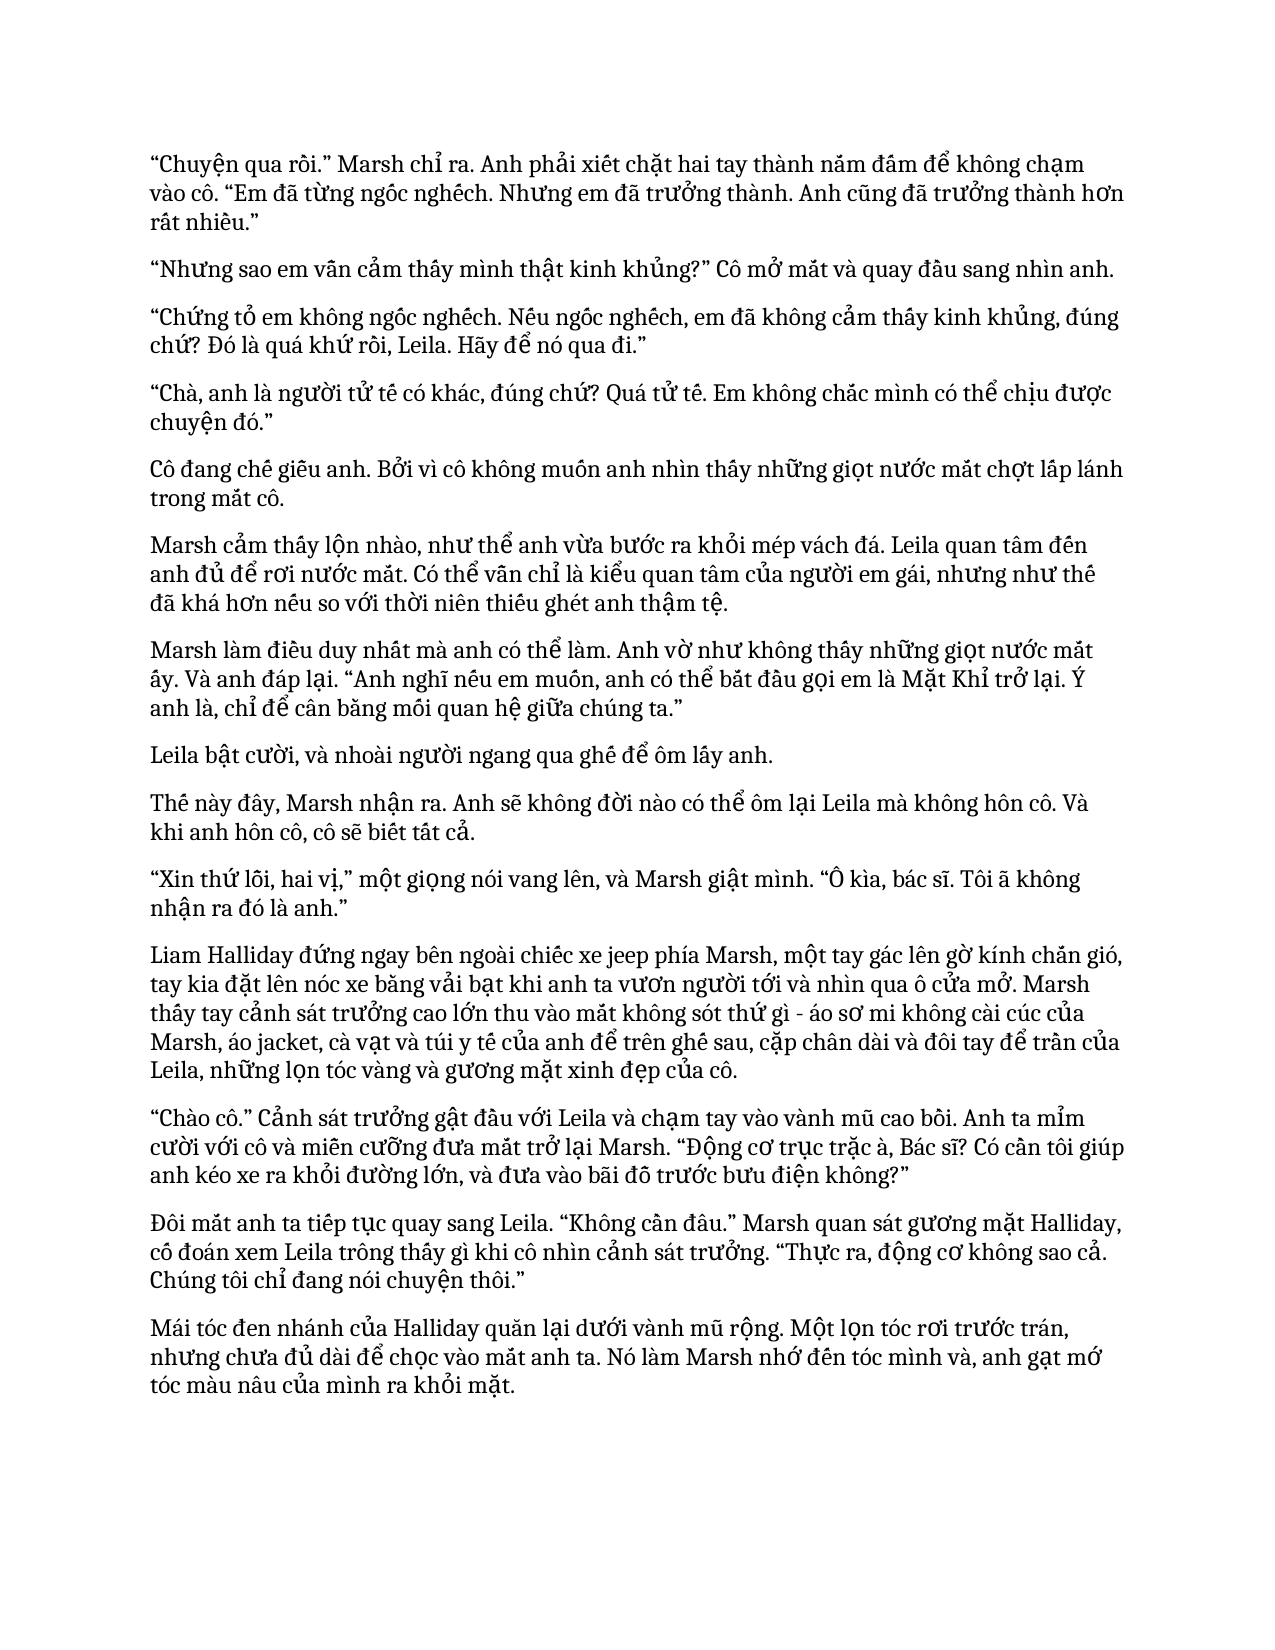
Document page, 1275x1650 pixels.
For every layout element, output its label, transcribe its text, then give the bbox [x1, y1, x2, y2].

text “Chứng tỏ em không ngốc nghếch. Nếu ngốc nghếch, em đã không cảm thấy kinh khủng, đúng chứ? Đó là quá khứ rồi, Leila. Hãy để nó qua đi.” [150, 302, 1125, 360]
text “Nhưng sao em vẫn cảm thấy mình thật kinh khủng?” Cô mở mắt và quay đầu sang nhìn anh. [150, 255, 1125, 284]
text Mái tóc đen nhánh của Halliday quăn lại dưới vành mũ rộng. Một lọn tóc rơi trước trán, nhưng chưa đủ dài để chọc vào mắt anh ta. Nó làm Marsh nhớ đến tóc mình và, anh gạt mớ tóc màu nâu của mình ra khỏi mặt. [150, 1314, 1125, 1400]
text “Xin thứ lỗi, hai vị,” một giọng nói vang lên, và Marsh giật mình. “Ô kìa, bác sĩ. Tôi ã không nhận ra đó là anh.” [150, 865, 1125, 922]
text Leila bật cười, và nhoài người ngang qua ghế để ôm lấy anh. [150, 741, 1125, 770]
text Cô đang chế giễu anh. Bởi vì cô không muốn anh nhìn thấy những giọt nước mắt chợt lấp lánh trong mắt cô. [150, 455, 1125, 512]
text Thế này đây, Marsh nhận ra. Anh sẽ không đời nào có thể ôm lại Leila mà không hôn cô. Và khi anh hôn cô, cô sẽ biết tất cả. [150, 789, 1125, 846]
text “Chuyện qua rồi.” Marsh chỉ ra. Anh phải xiết chặt hai tay thành nắm đấm để không chạm vào cô. “Em đã từng ngốc nghếch. Nhưng em đã trưởng thành. Anh cũng đã trưởng thành hơn rất nhiều.” [150, 150, 1125, 236]
text Marsh làm điều duy nhất mà anh có thể làm. Anh vờ như không thấy những giọt nước mắt ấy. Và anh đáp lại. “Anh nghĩ nếu em muốn, anh có thể bắt đầu gọi em là Mặt Khỉ trở lại. Ý anh là, chỉ để cân bằng mối quan hệ giữa chúng ta.” [150, 636, 1125, 722]
text Marsh cảm thấy lộn nhào, như thể anh vừa bước ra khỏi mép vách đá. Leila quan tâm đến anh đủ để rơi nước mắt. Có thể vẫn chỉ là kiểu quan tâm của người em gái, nhưng như thế đã khá hơn nếu so với thời niên thiếu ghét anh thậm tệ. [150, 531, 1125, 617]
text “Chào cô.” Cảnh sát trưởng gật đầu với Leila và chạm tay vào vành mũ cao bồi. Anh ta mỉm cười với cô và miễn cưỡng đưa mắt trở lại Marsh. “Động cơ trục trặc à, Bác sĩ? Có cần tôi giúp anh kéo xe ra khỏi đường lớn, và đưa vào bãi đỗ trước bưu điện không?” [150, 1104, 1125, 1190]
text Liam Halliday đứng ngay bên ngoài chiếc xe jeep phía Marsh, một tay gác lên gờ kính chắn gió, tay kia đặt lên nóc xe bằng vải bạt khi anh ta vươn người tới và nhìn qua ô cửa mở. Marsh thấy tay cảnh sát trưởng cao lớn thu vào mắt không sót thứ gì - áo sơ mi không cài cúc của Marsh, áo jacket, cà vạt và túi y tế của anh để trên ghế sau, cặp chân dài và đôi tay để trần của Leila, những lọn tóc vàng và gương mặt xinh đẹp của cô. [150, 941, 1125, 1085]
text Đôi mắt anh ta tiếp tục quay sang Leila. “Không cần đâu.” Marsh quan sát gương mặt Halliday, cố đoán xem Leila trông thấy gì khi cô nhìn cảnh sát trưởng. “Thực ra, động cơ không sao cả. Chúng tôi chỉ đang nói chuyện thôi.” [150, 1209, 1125, 1295]
text “Chà, anh là người tử tế có khác, đúng chứ? Quá tử tế. Em không chắc mình có thể chịu được chuyện đó.” [150, 379, 1125, 436]
